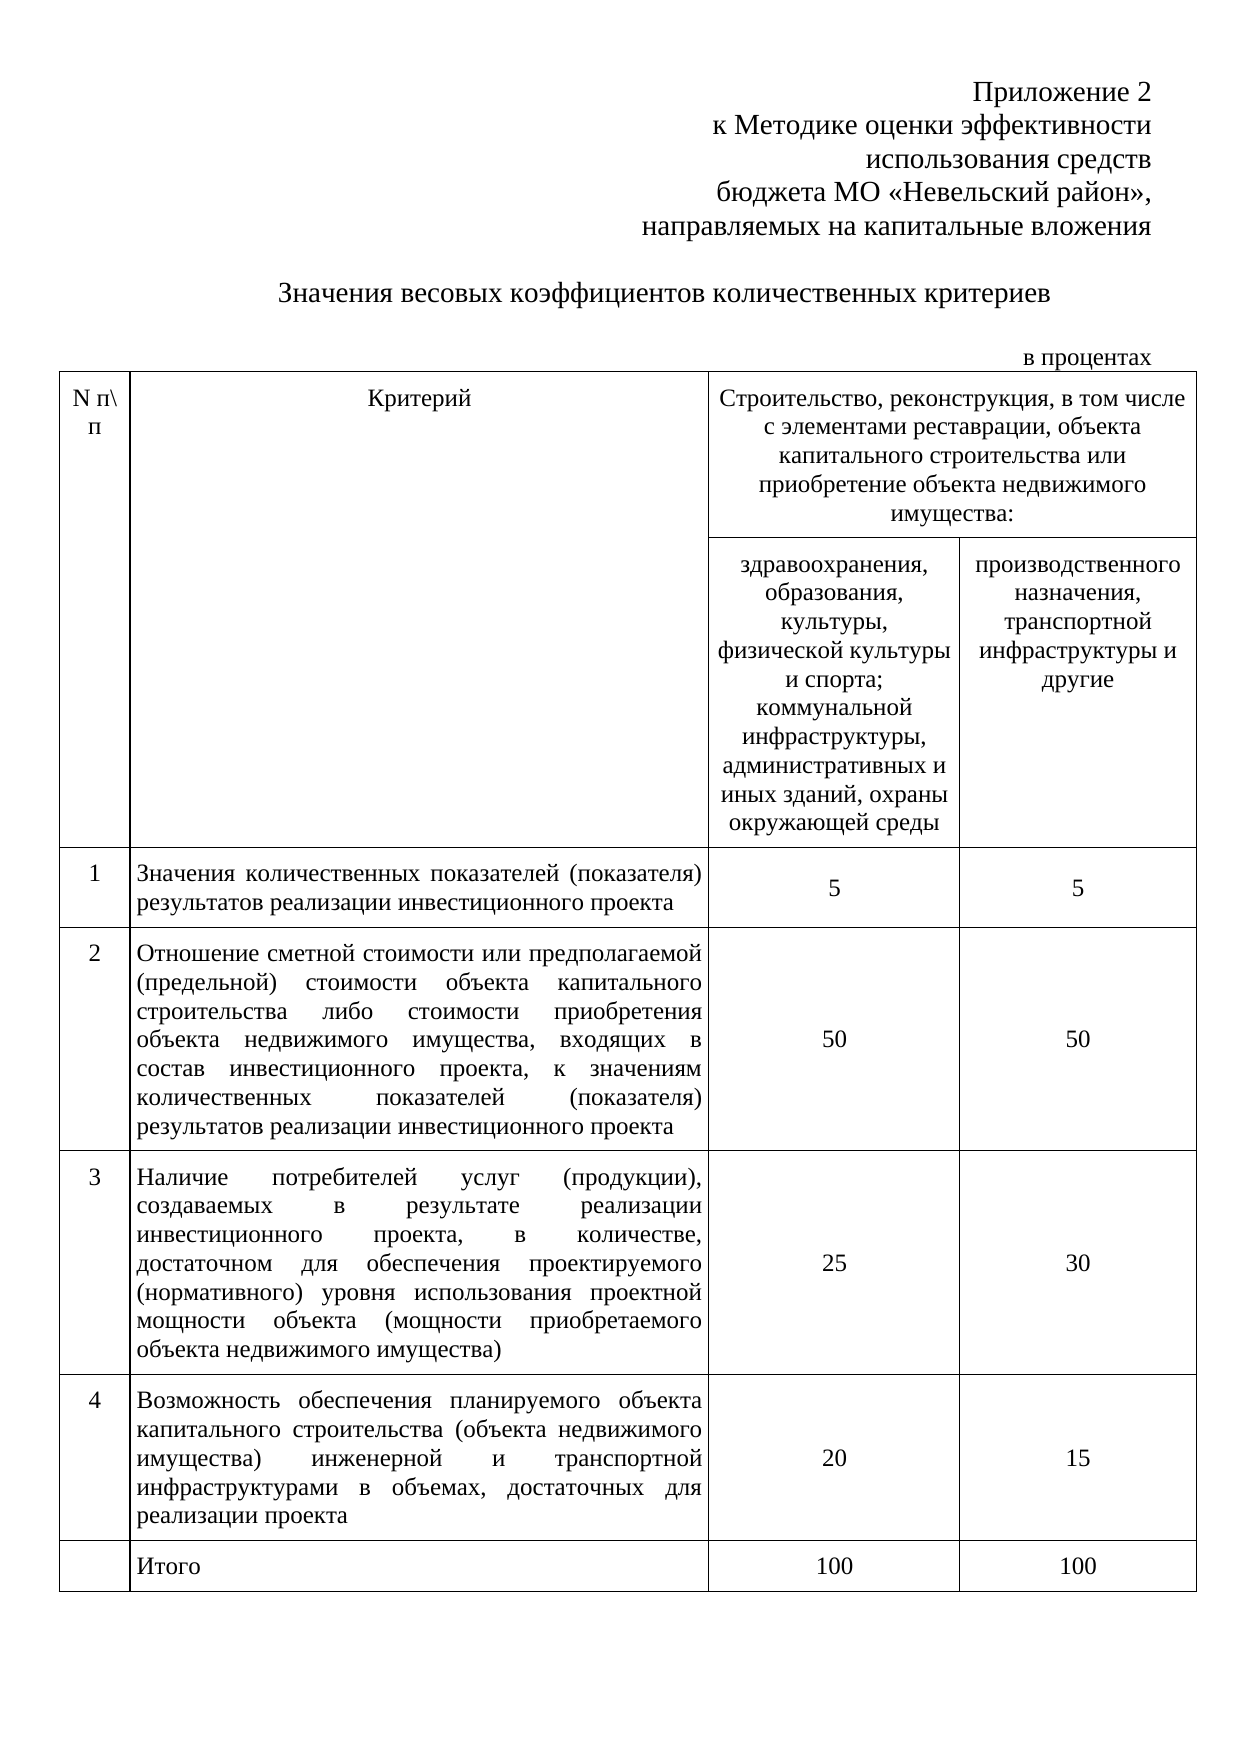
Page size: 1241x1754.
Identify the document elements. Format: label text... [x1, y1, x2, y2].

table_cell 1 [60, 848, 129, 927]
table_cell 15 [960, 1375, 1196, 1540]
table_cell 30 [960, 1151, 1196, 1374]
text в процентах [177, 342, 1152, 371]
table_cell 25 [709, 1151, 959, 1374]
title Значения весовых коэффициентов количественных критериев [177, 275, 1152, 309]
table_cell 100 [960, 1541, 1196, 1591]
table_cell 20 [709, 1375, 959, 1540]
table_cell 50 [960, 928, 1196, 1150]
table_header Критерий [131, 372, 708, 847]
table_cell 100 [709, 1541, 959, 1591]
table_cell 3 [60, 1151, 129, 1374]
text использования средств [177, 141, 1152, 174]
table_cell Значения количественных показателей (показателя) результатов реализации инвестиционного проекта [131, 848, 708, 927]
table_header Строительство, реконструкция, в том числе с элементами реставрации, объекта капитального строительства или приобретение объекта недвижимого имущества: [709, 372, 1196, 537]
table_cell 5 [960, 848, 1196, 927]
table_cell Возможность обеспечения планируемого объекта капитального строительства (объекта недвижимого имущества) инженерной и транспортной инфраструктурами в объемах, достаточных для реализации проекта [131, 1375, 708, 1540]
table_cell Наличие потребителей услуг (продукции), создаваемых в результате реализации инвестиционного проекта, в количестве, достаточном для обеспечения проектируемого (нормативного) уровня использования проектной мощности объекта (мощности приобретаемого объекта недвижимого имущества) [131, 1151, 708, 1374]
text направляемых на капитальные вложения [177, 208, 1152, 242]
text к Методике оценки эффективности [177, 107, 1152, 141]
table_cell 5 [709, 848, 959, 927]
table_cell Итого [131, 1541, 708, 1591]
table_cell производственного назначения, транспортной инфраструктуры и другие [960, 538, 1196, 847]
table_cell 50 [709, 928, 959, 1150]
table_header N п\п [60, 372, 129, 847]
table_cell [60, 1541, 129, 1591]
table_cell здравоохранения, образования, культуры, физической культуры и спорта; коммунальной инфраструктуры, административных и иных зданий, охраны окружающей среды [709, 538, 959, 847]
text Приложение 2 [177, 74, 1152, 107]
table_cell Отношение сметной стоимости или предполагаемой (предельной) стоимости объекта капитального строительства либо стоимости приобретения объекта недвижимого имущества, входящих в состав инвестиционного проекта, к значениям количественных показателей (показателя) результатов реализации инвестиционного проекта [131, 928, 708, 1150]
text бюджета МО «Невельский район», [177, 174, 1152, 208]
table_cell 2 [60, 928, 129, 1150]
table_cell 4 [60, 1375, 129, 1540]
